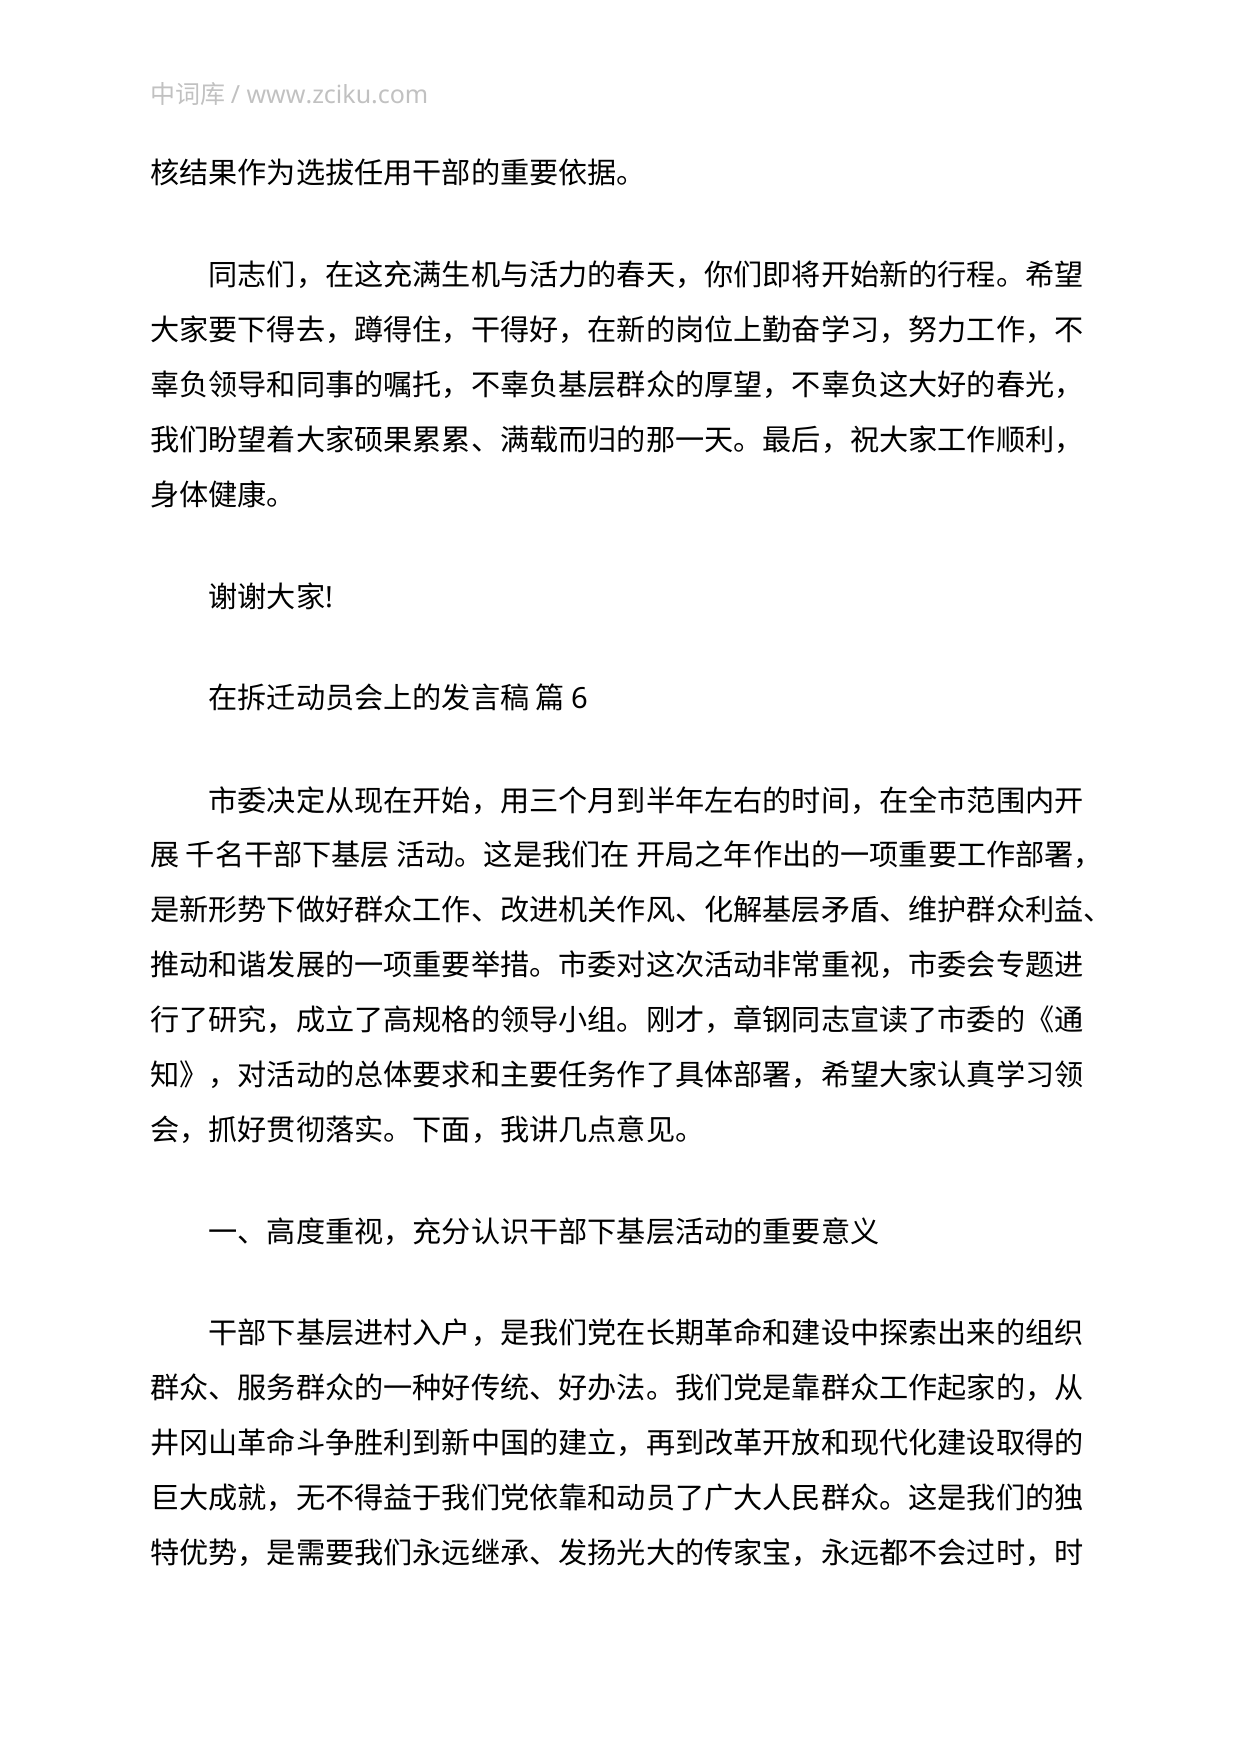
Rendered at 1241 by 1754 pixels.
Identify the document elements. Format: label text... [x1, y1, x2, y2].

text 同志们，在这充满生机与活力的春天，你们即将开始新的行程。希望大家要下得去，蹲得住，干得好，在新的岗位上勤奋学习，努力工作，不辜负领导和同事的嘱托，不辜负基层群众的厚望，不辜负这大好的春光，我们盼望着大家硕果累累、满载而归的那一天。最后，祝大家工作顺利，身体健康。 [150, 252, 1090, 514]
text 一、高度重视，充分认识干部下基层活动的重要意义 [150, 1208, 1090, 1251]
text 谢谢大家! [150, 573, 1090, 616]
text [150, 150, 1090, 192]
text 在拆迁动员会上的发言稿 篇6 [150, 675, 1090, 717]
text 市委决定从现在开始，用三个月到半年左右的时间，在全市范围内开展 千名干部下基层 活动。这是我们在 开局之年作出的一项重要工作部署，是新形势下做好群众工作、改进机关作风、化解基层矛盾、维护群众利益、推动和谐发展的一项重要举措。市委对这次活动非常重视，市委会专题进行了研究，成立了高规格的领导小组。刚才，章钢同志宣读了市委的《通知》，对活动的总体要求和主要任务作了具体部署，希望大家认真学习领会，抓好贯彻落实。下面，我讲几点意见。 [150, 777, 1090, 1149]
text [150, 1310, 1090, 1572]
